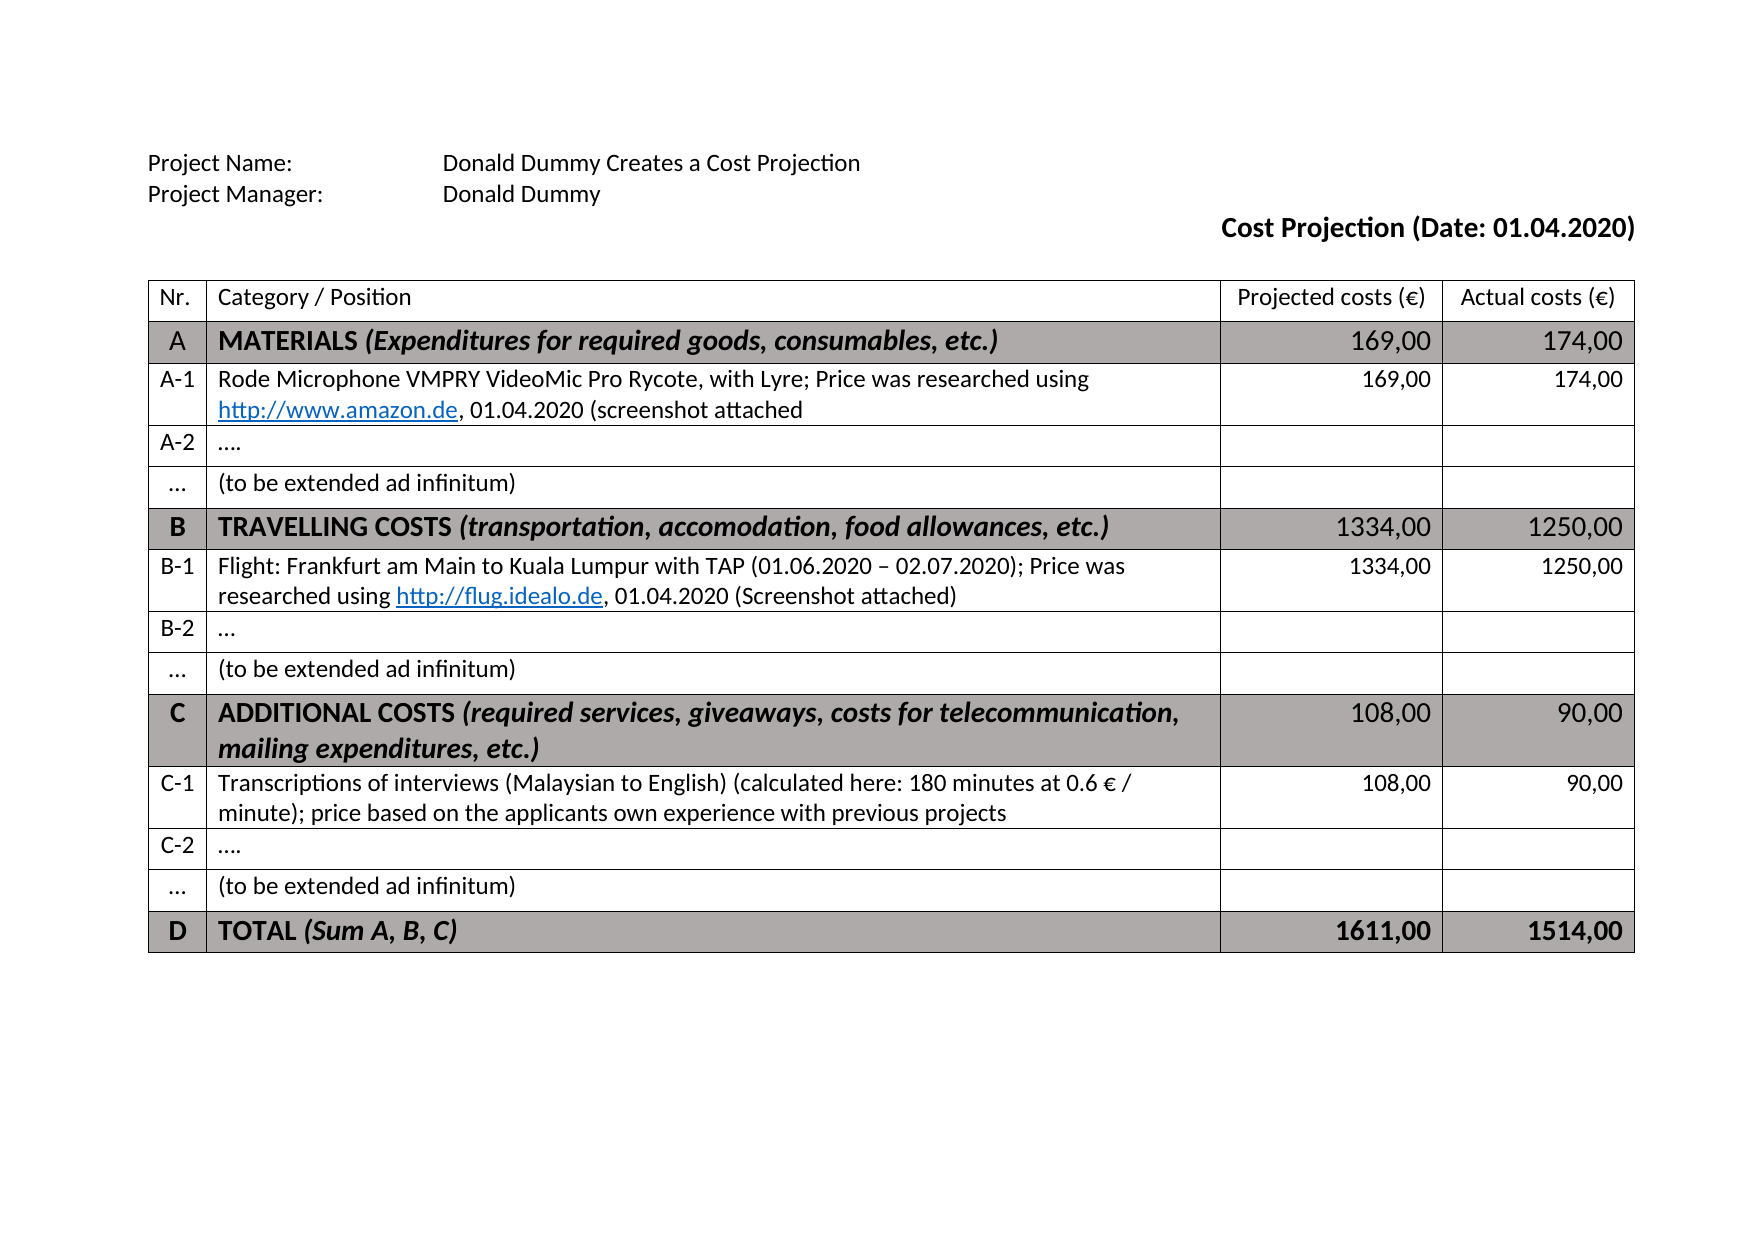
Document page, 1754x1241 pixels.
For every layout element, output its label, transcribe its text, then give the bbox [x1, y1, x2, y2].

table_cell [1443, 426, 1634, 466]
table_cell 1514,00 [1443, 912, 1634, 952]
table_cell C-2 [149, 829, 206, 869]
table_cell … [149, 653, 206, 693]
table_cell 90,00 [1443, 695, 1634, 766]
table_header Actual costs (€) [1443, 281, 1634, 321]
table_cell … [149, 467, 206, 507]
table_cell C [149, 695, 206, 766]
table_cell 174,00 [1443, 322, 1634, 363]
table_cell 108,00 [1221, 767, 1442, 828]
table_cell [1443, 467, 1634, 507]
table_header Projected costs (€) [1221, 281, 1442, 321]
table_cell 1611,00 [1221, 912, 1442, 952]
table_cell 90,00 [1443, 767, 1634, 828]
table_cell [1221, 829, 1442, 869]
table_cell B-1 [149, 550, 206, 611]
table_cell ADDITIONAL COSTS (required services, giveaways, costs for telecommunication, mailing expenditures, etc.) [207, 695, 1220, 766]
table_cell A [149, 322, 206, 363]
table_cell [1443, 829, 1634, 869]
table_cell … [207, 612, 1220, 652]
table_cell A-1 [149, 364, 206, 425]
table_cell 1250,00 [1443, 550, 1634, 611]
table_cell TOTAL (Sum A, B, C) [207, 912, 1220, 952]
table_cell MATERIALS (Expenditures for required goods, consumables, etc.) [207, 322, 1220, 363]
table_cell [1443, 612, 1634, 652]
table_cell 1334,00 [1221, 509, 1442, 549]
table_cell [1221, 467, 1442, 507]
table_cell …. [207, 829, 1220, 869]
table_cell C-1 [149, 767, 206, 828]
table_cell (to be extended ad infinitum) [207, 467, 1220, 507]
table_cell … [149, 870, 206, 911]
table_header Nr. [149, 281, 206, 321]
table_cell (to be extended ad infinitum) [207, 870, 1220, 911]
table_cell 169,00 [1221, 322, 1442, 363]
table_cell [1443, 653, 1634, 693]
table_cell 1250,00 [1443, 509, 1634, 549]
table_cell [1443, 870, 1634, 911]
table_cell Flight: Frankfurt am Main to Kuala Lumpur with TAP (01.06.2020 – 02.07.2020); Price was researched using http://flug.idealo.de, 01.04.2020 (Screenshot attached) [207, 550, 1220, 611]
table_cell 174,00 [1443, 364, 1634, 425]
table_cell …. [207, 426, 1220, 466]
table_cell 108,00 [1221, 695, 1442, 766]
table_cell D [149, 912, 206, 952]
table_cell 1334,00 [1221, 550, 1442, 611]
text Cost Projection (Date: 01.04.2020) [148, 209, 1636, 244]
table_cell Rode Microphone VMPRY VideoMic Pro Rycote, with Lyre; Price was researched using http://www.amazon.de, 01.04.2020 (screenshot attached [207, 364, 1220, 425]
table_cell TRAVELLING COSTS (transportation, accomodation, food allowances, etc.) [207, 509, 1220, 549]
table_cell [1221, 612, 1442, 652]
table_cell B [149, 509, 206, 549]
table_cell [1221, 870, 1442, 911]
table_header Category / Position [207, 281, 1220, 321]
table_cell (to be extended ad infinitum) [207, 653, 1220, 693]
table_cell [1221, 426, 1442, 466]
text Project Manager: Donald Dummy [148, 178, 1636, 209]
text Project Name: Donald Dummy Creates a Cost Projection [148, 148, 1636, 178]
table_cell Transcriptions of interviews (Malaysian to English) (calculated here: 180 minutes at 0.6 € / minute); price based on the applicants own experience with previous projects [207, 767, 1220, 828]
table_cell A-2 [149, 426, 206, 466]
table_cell B-2 [149, 612, 206, 652]
table_cell 169,00 [1221, 364, 1442, 425]
table_cell [1221, 653, 1442, 693]
